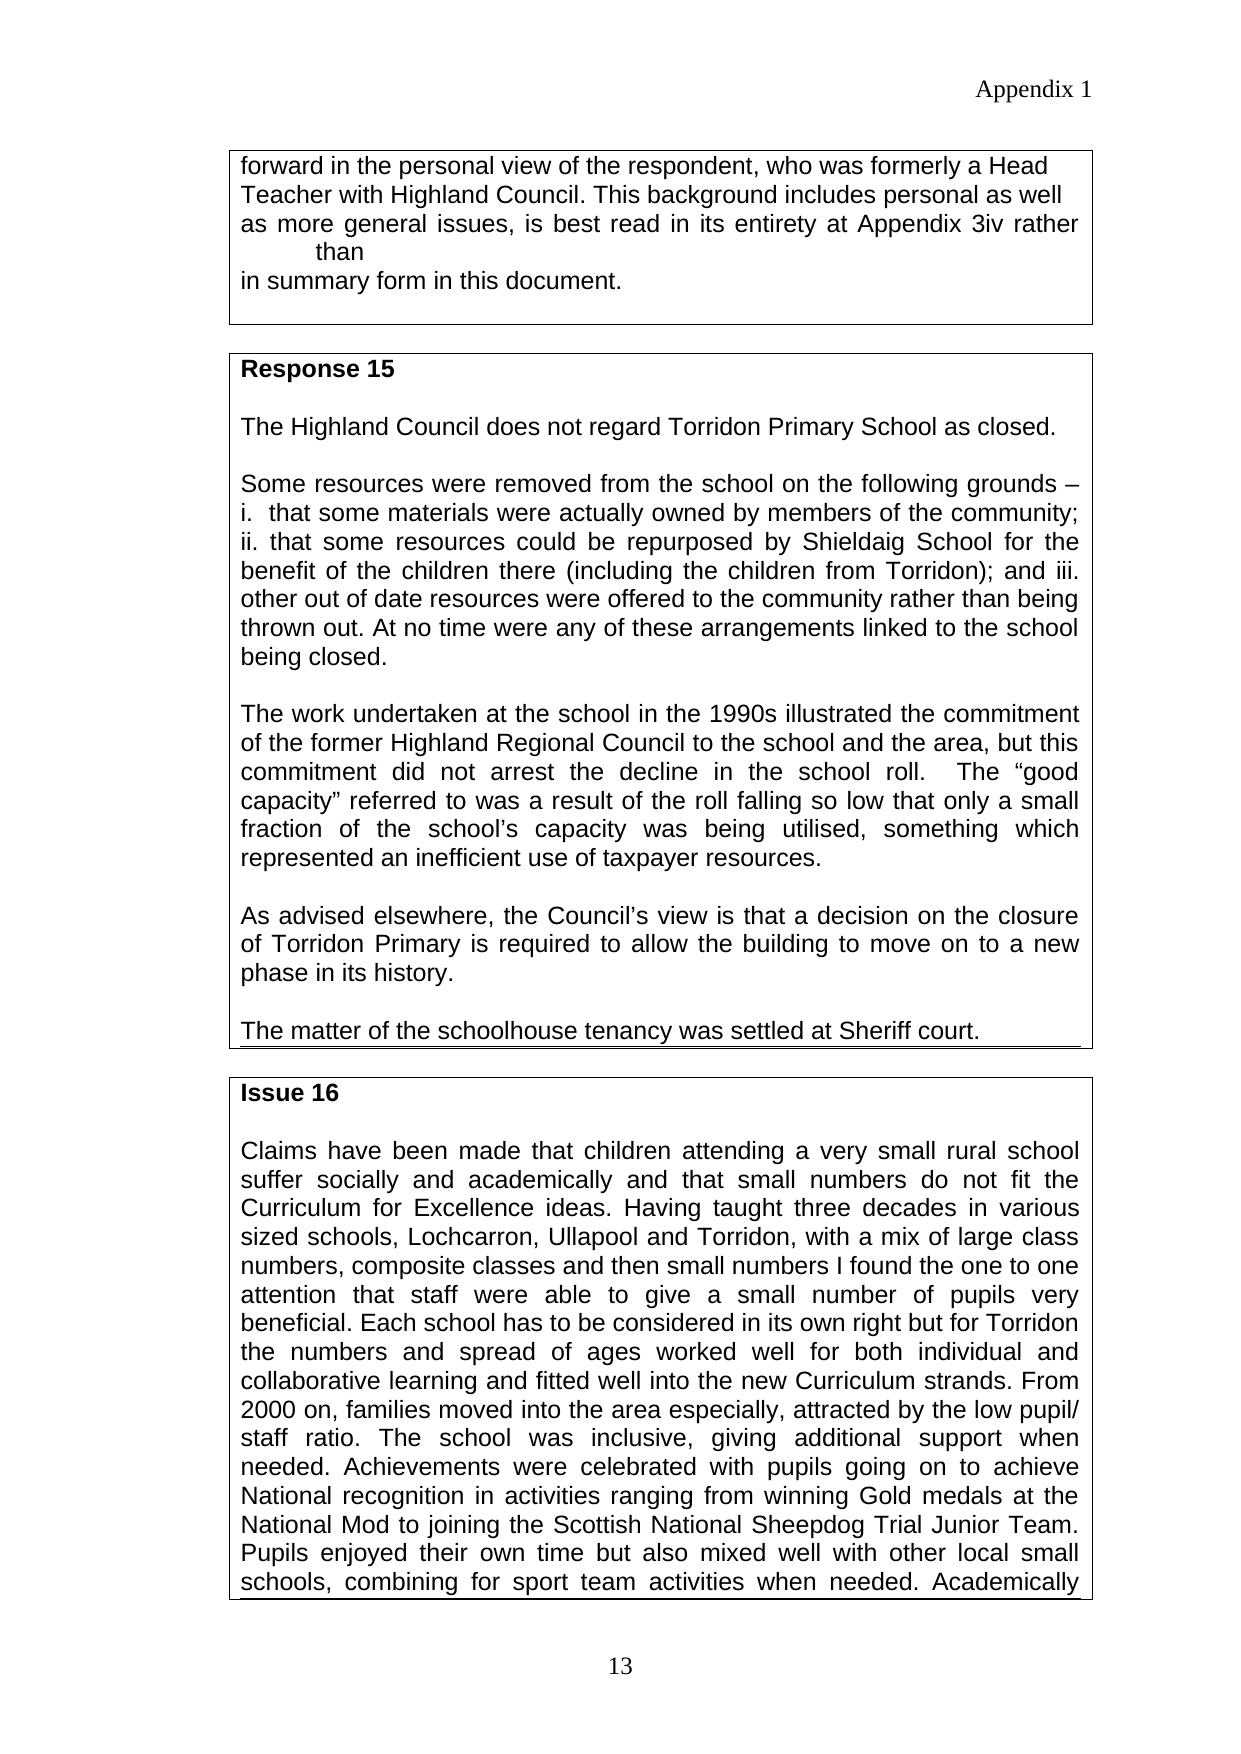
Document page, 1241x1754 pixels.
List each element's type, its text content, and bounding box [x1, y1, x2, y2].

table_header Response 15 The Highland Council does not regard Torridon Primary School as closed. Some resources were removed from the school on the following grounds – i. that some materials were actually owned by members of the community; ii. that some resources could be repurposed by Shieldaig School for the benefit of the children there (including the children from Torridon); and iii. other out of date resources were offered to the community rather than being thrown out. At no time were any of these arrangements linked to the school being closed. The work undertaken at the school in the 1990s illustrated the commitment of the former Highland Regional Council to the school and the area, but this commitment did not arrest the decline in the school roll. The “good capacity” referred to was a result of the roll falling so low that only a small fraction of the school’s capacity was being utilised, something which represented an inefficient use of taxpayer resources. As advised elsewhere, the Council’s view is that a decision on the closure of Torridon Primary is required to allow the building to move on to a new phase in its history. The matter of the schoolhouse tenancy was settled at Sheriff court. [230, 354, 1092, 1047]
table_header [230, 151, 1092, 323]
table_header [230, 1078, 1092, 1599]
